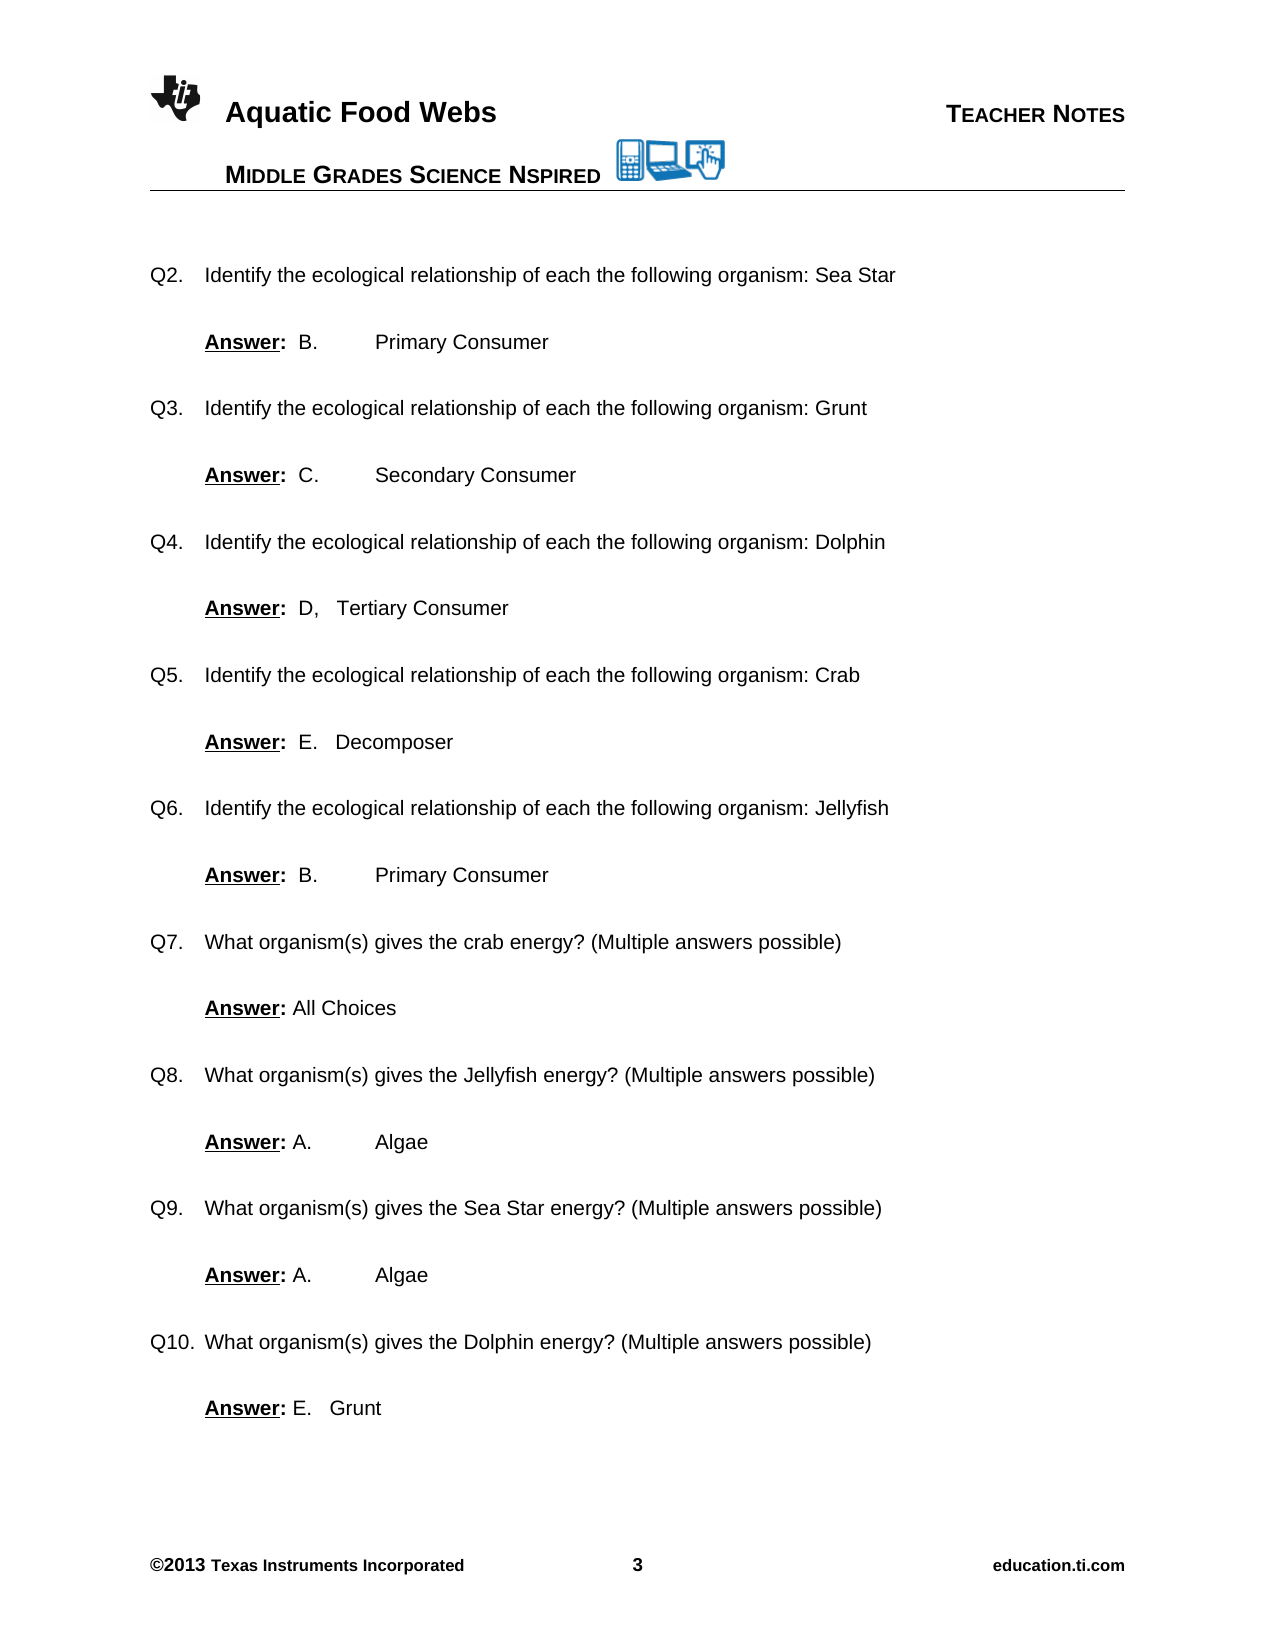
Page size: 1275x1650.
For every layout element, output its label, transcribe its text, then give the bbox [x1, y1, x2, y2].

picture [150, 74, 201, 122]
picture [614, 137, 728, 183]
